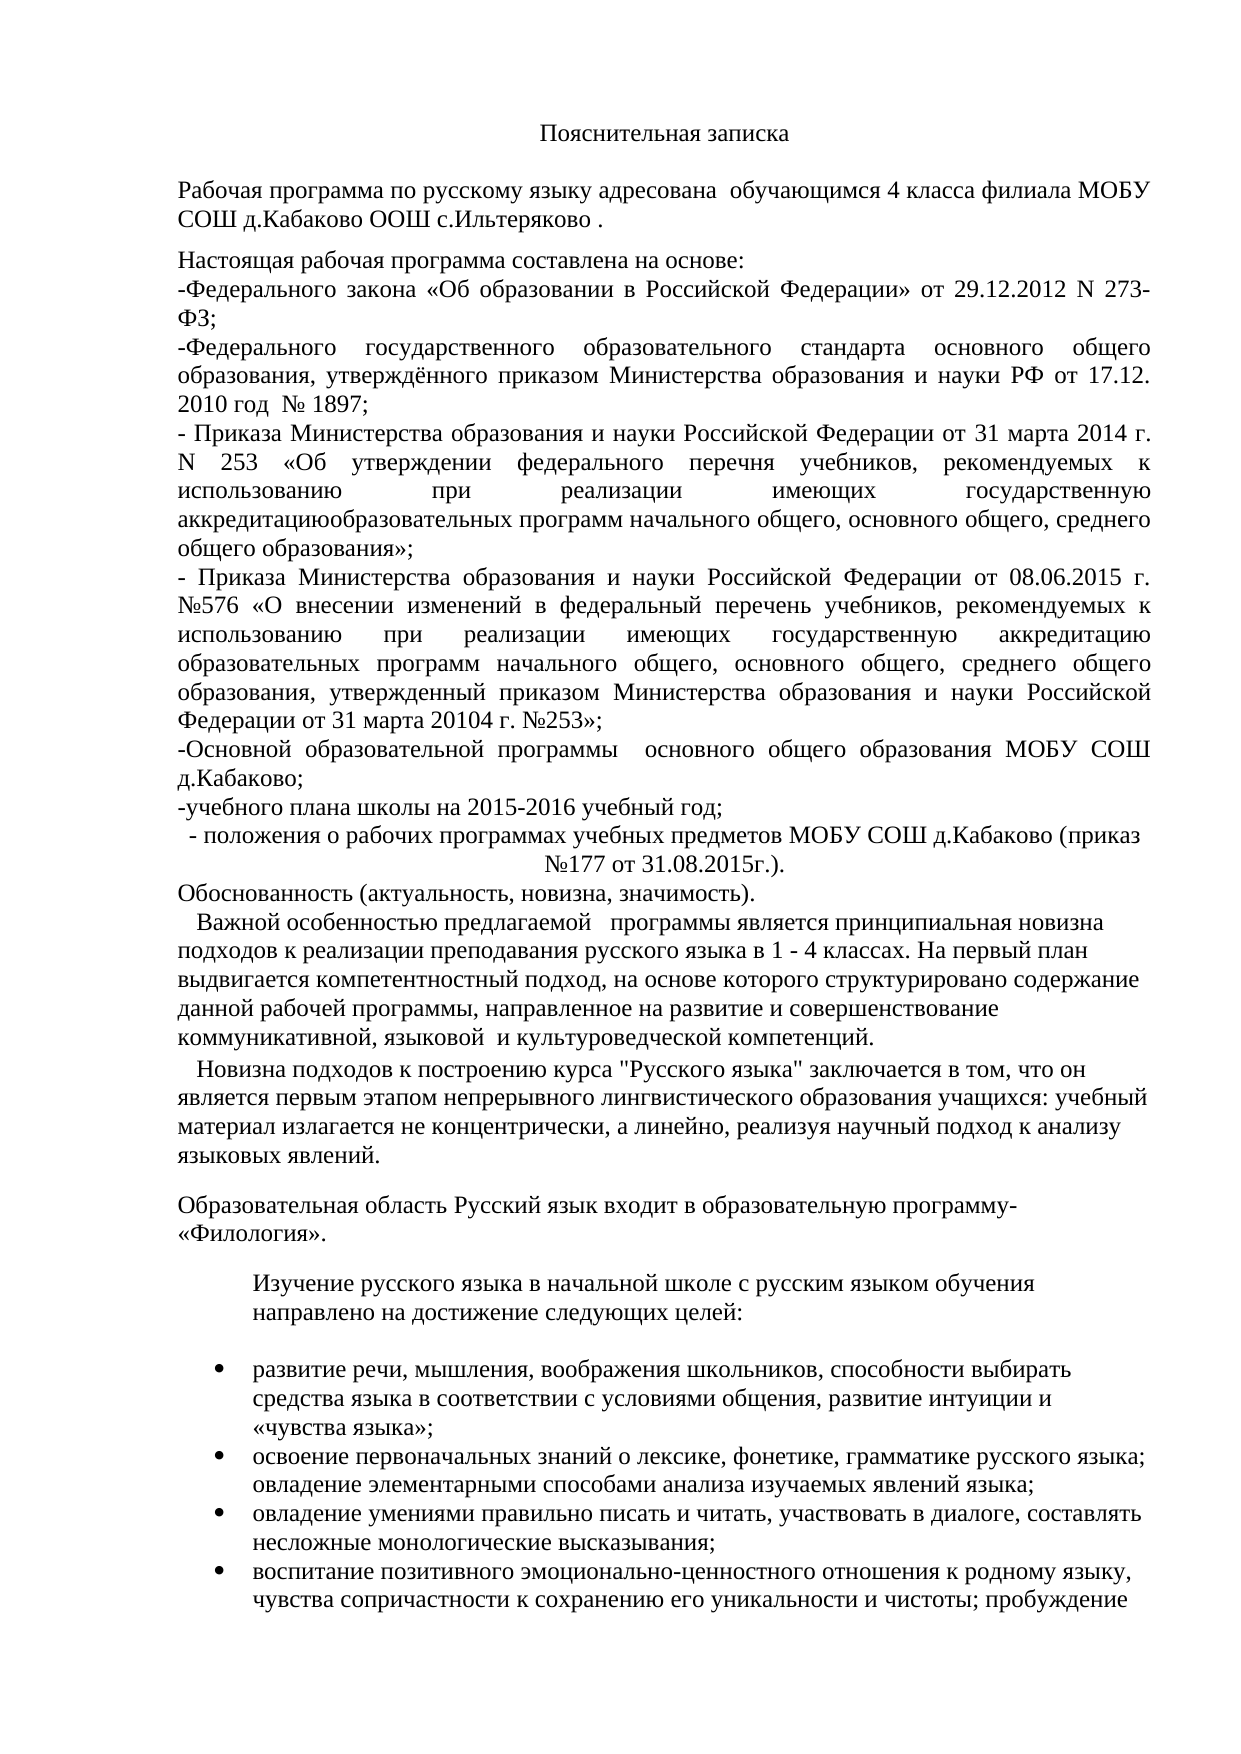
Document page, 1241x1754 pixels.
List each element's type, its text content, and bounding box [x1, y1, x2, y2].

list овладение умениями правильно писать и читать, участвовать в диалоге, составлять несложные монологические высказывания; [215, 1498, 1152, 1556]
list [215, 1556, 1152, 1613]
list освоение первоначальных знаний о лексике, фонетике, грамматике русского языка; овладение элементарными способами анализа изучаемых явлений языка; [215, 1441, 1152, 1498]
text Важной особенностью предлагаемой программы является принципиальная новизна подходов к реализации преподавания русского языка в 1 - 4 классах. На первый план выдвигается компетентностный подход, на основе которого структурировано содержание данной рабочей программы, направленное на развитие и совершенствование коммуникативной, языковой и культуроведческой компетенций. [177, 907, 1152, 1051]
text Изучение русского языка в начальной школе с русским языком обучения направлено на достижение следующих целей: [252, 1268, 1152, 1326]
text Обоснованность (актуальность, новизна, значимость). [177, 878, 1152, 907]
text Пояснительная записка [177, 118, 1152, 147]
text -учебного плана школы на 2015-2016 учебный год; [177, 792, 1152, 821]
text - Приказа Министерства образования и науки Российской Федерации от 08.06.2015 г. №576 «О внесении изменений в федеральный перечень учебников, рекомендуемых к использованию при реализации имеющих государственную аккредитацию образовательных программ начального общего, основного общего, среднего общего образования, утвержденный приказом Министерства образования и науки Российской Федерации от 31 марта 20104 г. №253»; [177, 562, 1152, 734]
text -Федерального закона «Об образовании в Российской Федерации» от 29.12.2012 N 273-ФЗ; [177, 274, 1152, 332]
list развитие речи, мышления, воображения школьников, способности выбирать средства языка в соответствии с условиями общения, развитие интуиции и «чувства языка»; [215, 1354, 1152, 1441]
text - Приказа Министерства образования и науки Российской Федерации от 31 марта 2014 г. N 253 «Об утверждении федерального перечня учебников, рекомендуемых к использованию при реализации имеющих государственную аккредитациюобразовательных программ начального общего, основного общего, среднего общего образования»; [177, 418, 1152, 562]
text Настоящая рабочая программа составлена на основе: [177, 246, 1152, 274]
text -Основной образовательной программы основного общего образования МОБУ СОШ д.Кабаково; [177, 734, 1152, 792]
text - положения о рабочих программах учебных предметов МОБУ СОШ д.Кабаково (приказ №177 от 31.08.2015г.). [177, 821, 1152, 878]
text Образовательная область Русский язык входит в образовательную программу- «Филология». [177, 1190, 1152, 1247]
text -Федерального государственного образовательного стандарта основного общего образования, утверждённого приказом Министерства образования и науки РФ от 17.12. 2010 год № 1897; [177, 332, 1152, 418]
text Новизна подходов к построению курса "Русского языка" заключается в том, что он является первым этапом непрерывного лингвистического образования учащихся: учебный материал излагается не концентрически, а линейно, реализуя научный подход к анализу языковых явлений. [177, 1054, 1152, 1169]
text Рабочая программа по русскому языку адресована обучающимся 4 класса филиала МОБУ СОШ д.Кабаково ООШ с.Ильтеряково . [177, 176, 1152, 233]
